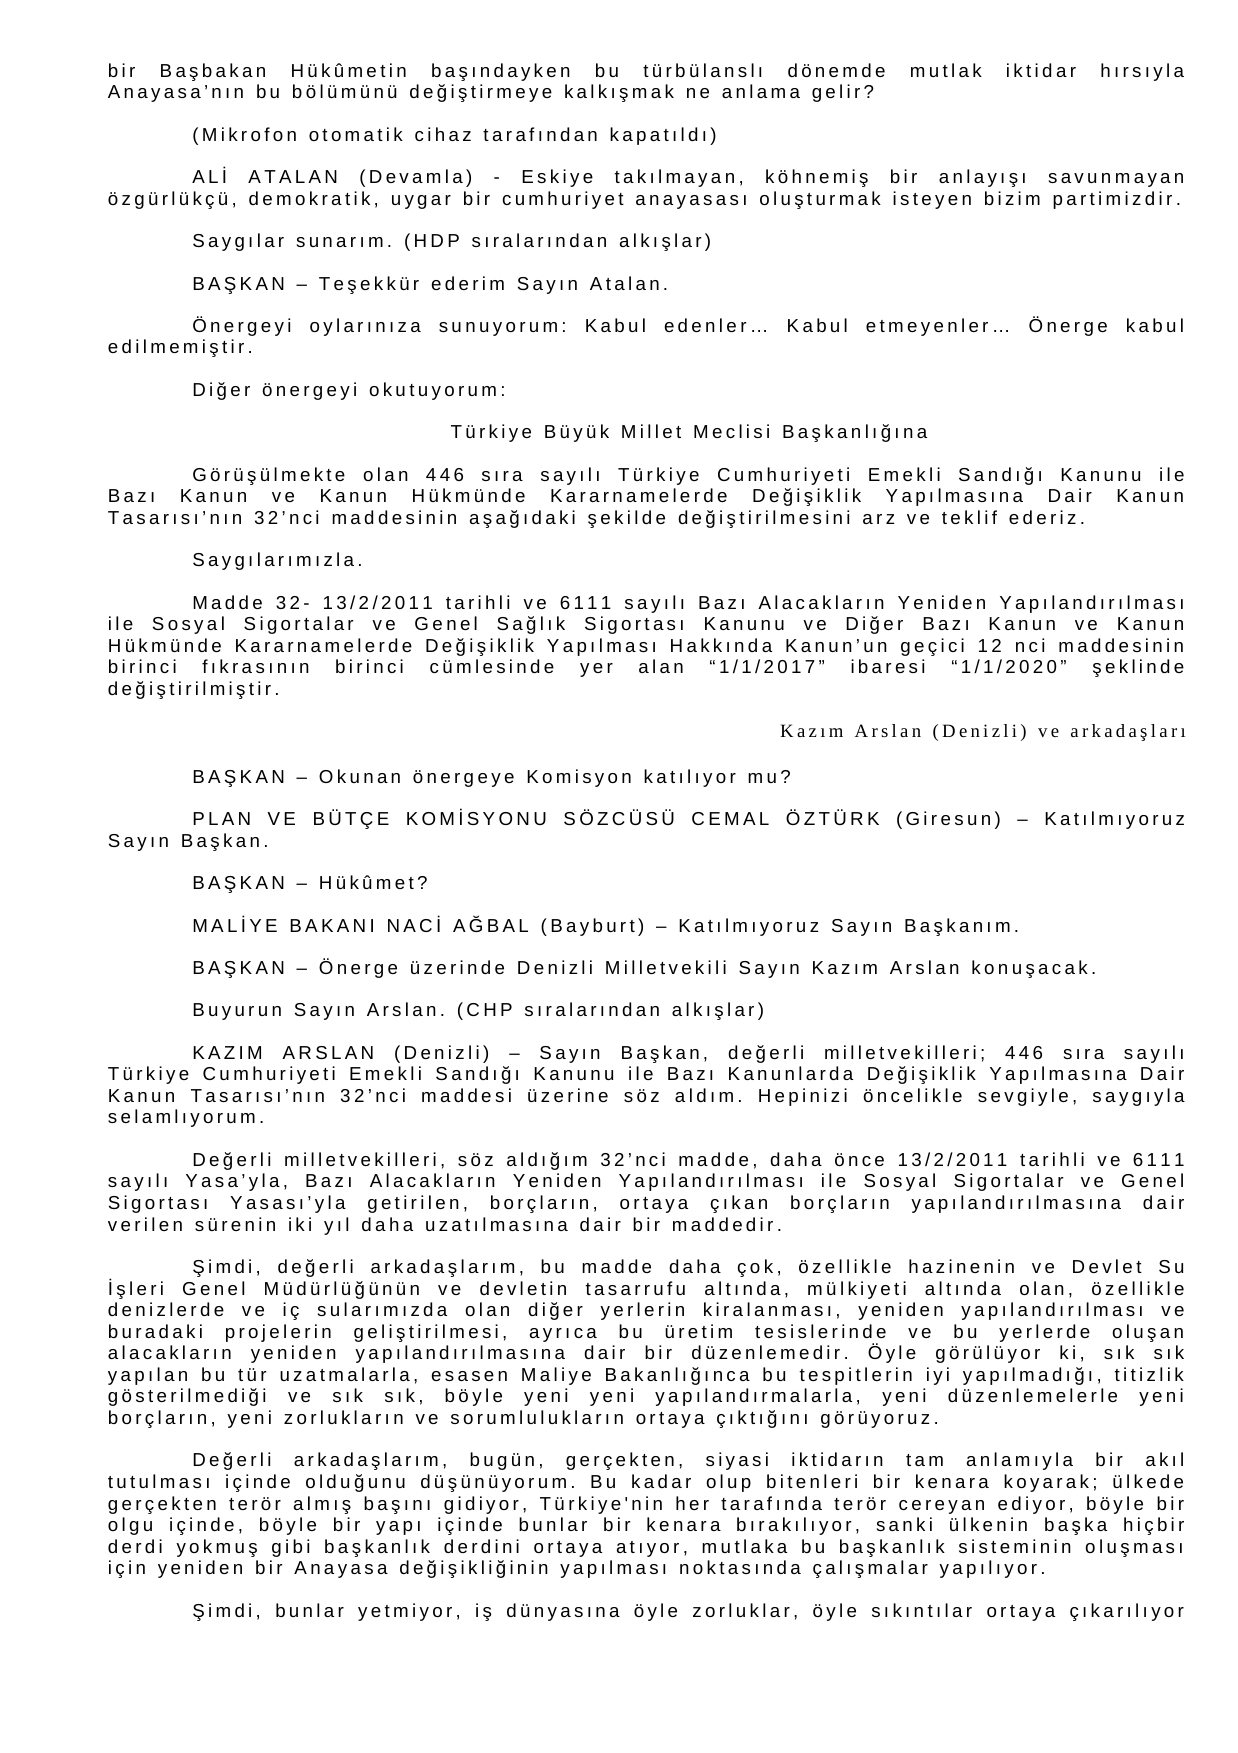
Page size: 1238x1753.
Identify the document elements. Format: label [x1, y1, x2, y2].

text [108, 60, 1186, 103]
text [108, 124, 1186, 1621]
